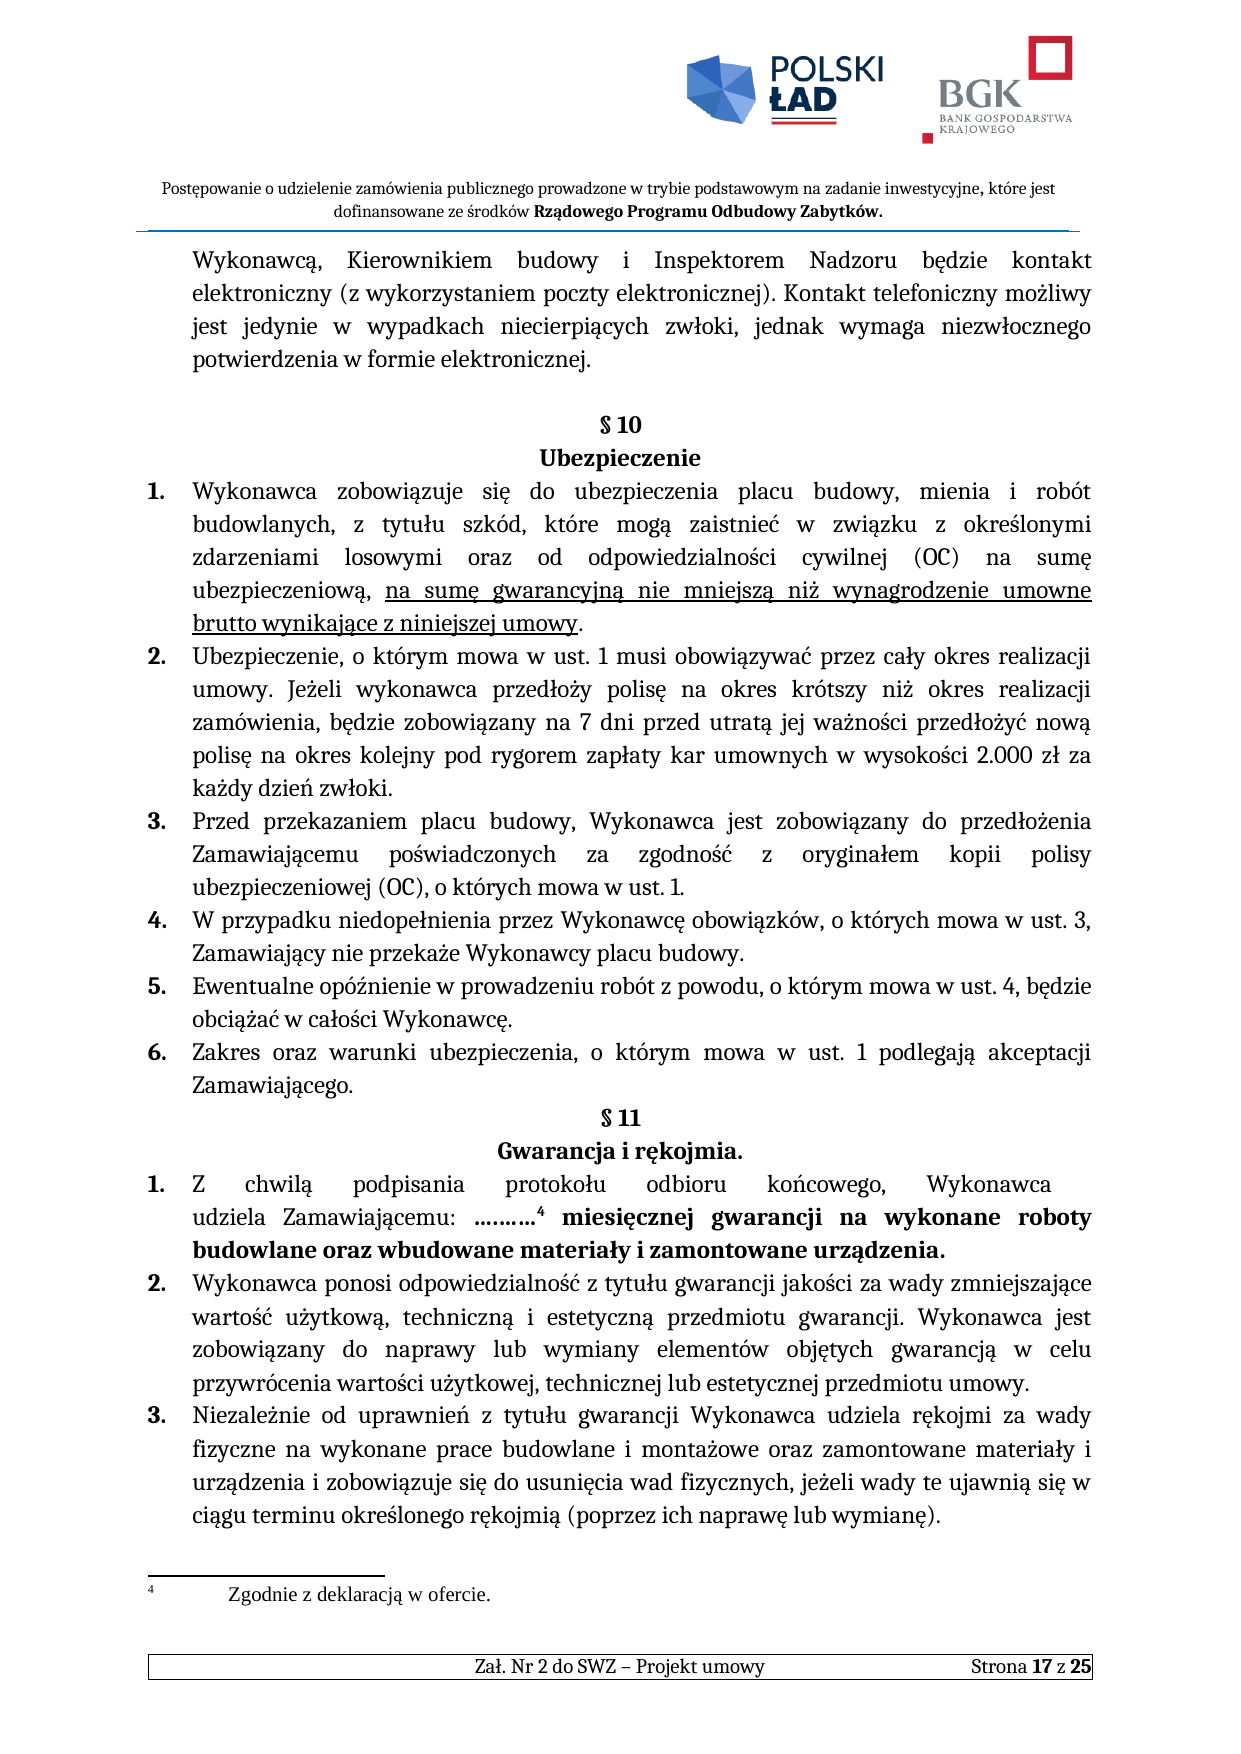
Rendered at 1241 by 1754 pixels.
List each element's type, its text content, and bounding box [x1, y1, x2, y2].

text Gwarancja i rękojmia. [148, 1137, 1093, 1166]
list W przypadku niedopełnienia przez Wykonawcę obowiązków, o których mowa w ust. 3, Zamawiający nie przekaże Wykonawcy placu budowy. [148, 906, 1093, 968]
list Wykonawca ponosi odpowiedzialność z tytułu gwarancji jakości za wady zmniejszające wartość użytkową, techniczną i estetyczną przedmiotu gwarancji. Wykonawca jest zobowiązany do naprawy lub wymiany elementów objętych gwarancją w celu przywrócenia wartości użytkowej, technicznej lub estetycznej przedmiotu umowy. [148, 1269, 1093, 1397]
list Z chwilą podpisania protokołu odbioru końcowego, Wykonawca udziela Zamawiającemu: ….…… miesięcznej gwarancji na wykonane roboty budowlane oraz wbudowane materiały i zamontowane urządzenia. [148, 1170, 1093, 1265]
list Przed przekazaniem placu budowy, Wykonawca jest zobowiązany do przedłożenia Zamawiającemu poświadczonych za zgodność z oryginałem kopii polisy ubezpieczeniowej (OC), o których mowa w ust. 1. [148, 807, 1093, 902]
text § 11 [148, 1104, 1093, 1133]
picture [675, 23, 1093, 154]
list Ewentualne opóźnienie w prowadzeniu robót z powodu, o którym mowa w ust. 4, będzie obciążać w całości Wykonawcę. [148, 972, 1093, 1034]
text Ubezpieczenie [148, 444, 1093, 473]
list Niezależnie od uprawnień z tytułu gwarancji Wykonawca udziela rękojmi za wady fizyczne na wykonane prace budowlane i montażowe oraz zamontowane materiały i urządzenia i zobowiązuje się do usunięcia wad fizycznych, jeżeli wady te ujawnią się w ciągu terminu określonego rękojmią (poprzez ich naprawę lub wymianę). [148, 1401, 1093, 1529]
list Wykonawca zobowiązuje się do ubezpieczenia placu budowy, mienia i robót budowlanych, z tytułu szkód, które mogą zaistnieć w związku z określonymi zdarzeniami losowymi oraz od odpowiedzialności cywilnej (OC) na sumę ubezpieczeniową, na sumę gwarancyjną nie mniejszą niż wynagrodzenie umowne brutto wynikające z niniejszej umowy. [148, 477, 1093, 638]
list Zakres oraz warunki ubezpieczenia, o którym mowa w ust. 1 podlegają akceptacji Zamawiającego. [148, 1038, 1093, 1100]
list Ubezpieczenie, o którym mowa w ust. 1 musi obowiązywać przez cały okres realizacji umowy. Jeżeli wykonawca przedłoży polisę na okres krótszy niż okres realizacji zamówienia, będzie zobowiązany na 7 dni przed utratą jej ważności przedłożyć nową polisę na okres kolejny pod rygorem zapłaty kar umownych w wysokości 2.000 zł za każdy dzień zwłoki. [148, 642, 1093, 803]
text § 10 [148, 411, 1093, 439]
